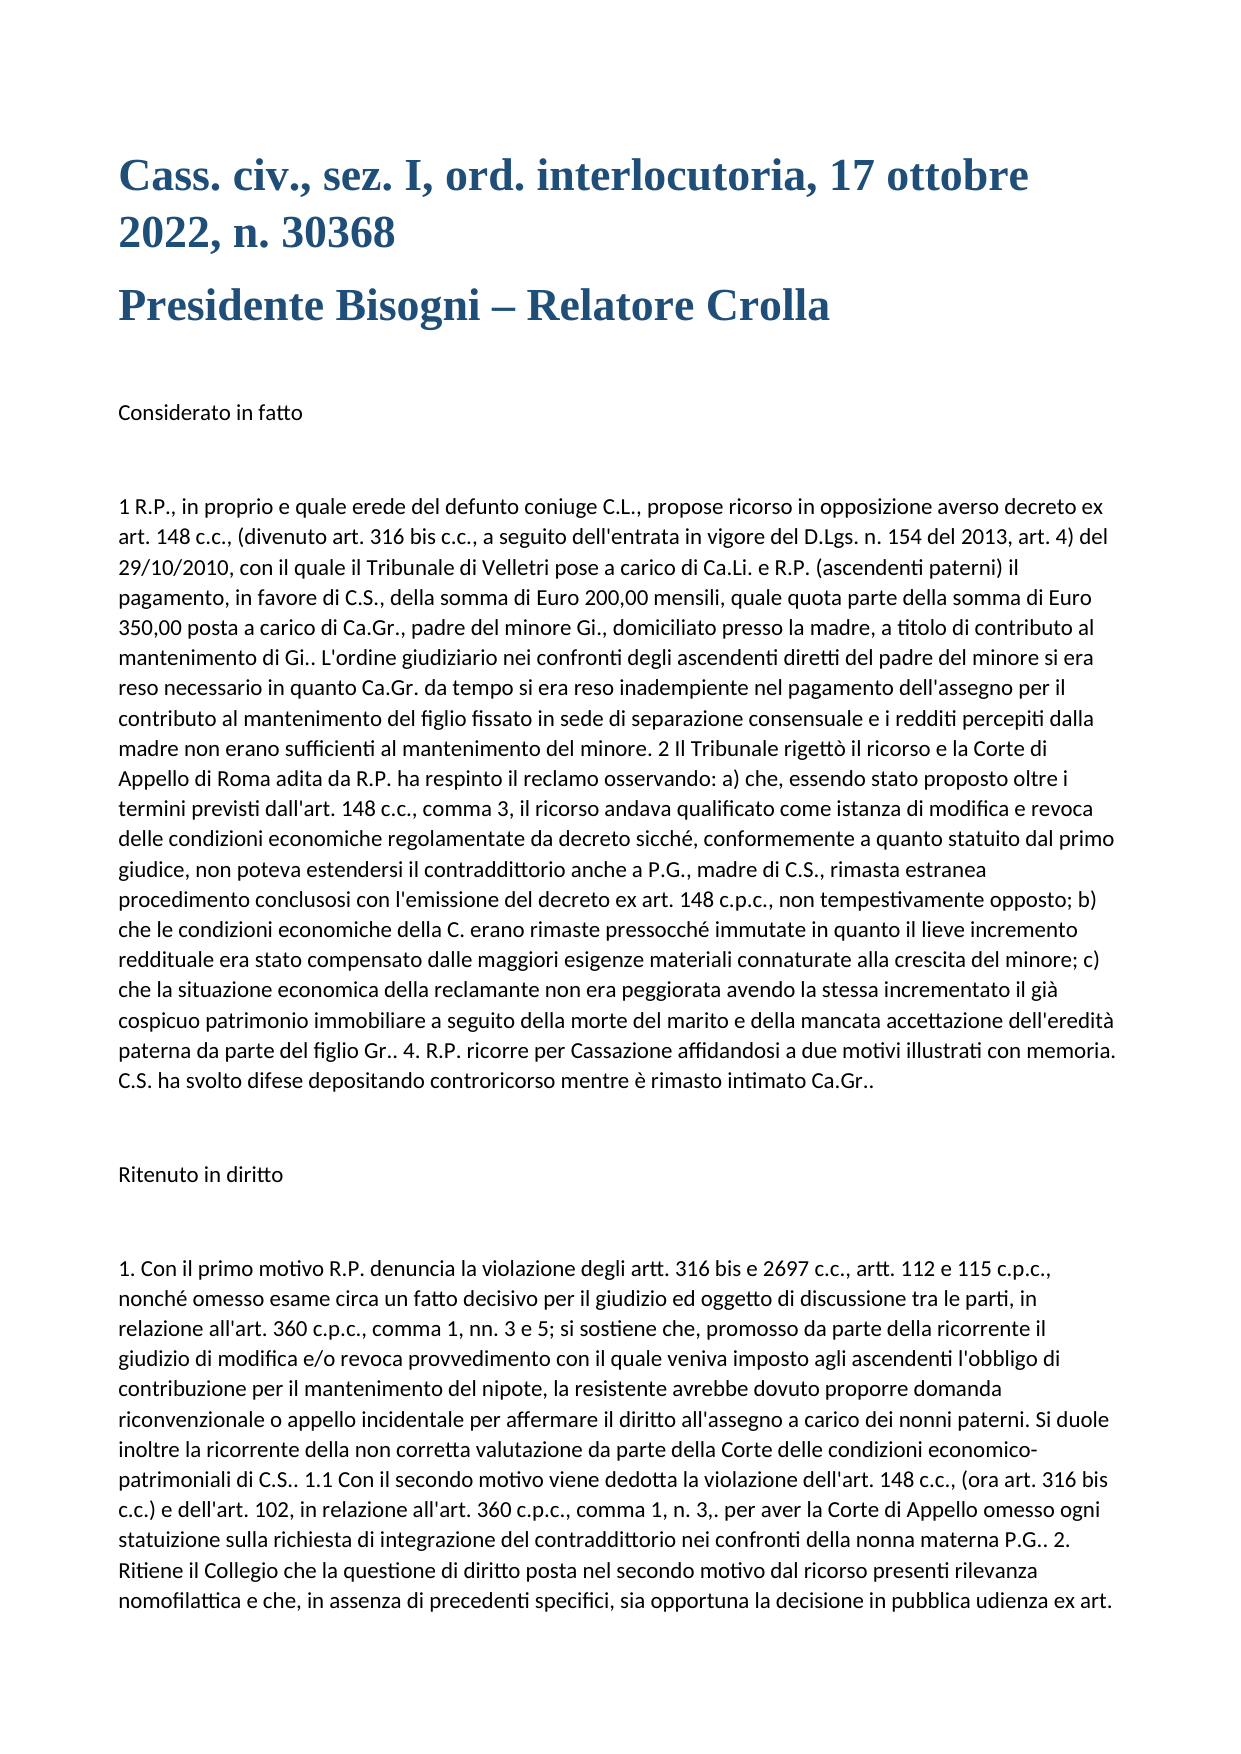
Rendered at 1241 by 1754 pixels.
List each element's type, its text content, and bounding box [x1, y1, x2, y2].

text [118, 1254, 1122, 1614]
text 1 R.P., in proprio e quale erede del defunto coniuge C.L., propose ricorso in opposizione averso decreto ex art. 148 c.c., (divenuto art. 316 bis c.c., a seguito dell'entrata in vigore del D.Lgs. n. 154 del 2013, art. 4) del 29/10/2010, con il quale il Tribunale di Velletri pose a carico di Ca.Li. e R.P. (ascendenti paterni) il pagamento, in favore di C.S., della somma di Euro 200,00 mensili, quale quota parte della somma di Euro 350,00 posta a carico di Ca.Gr., padre del minore Gi., domiciliato presso la madre, a titolo di contributo al mantenimento di Gi.. L'ordine giudiziario nei confronti degli ascendenti diretti del padre del minore si era reso necessario in quanto Ca.Gr. da tempo si era reso inadempiente nel pagamento dell'assegno per il contributo al mantenimento del figlio fissato in sede di separazione consensuale e i redditi percepiti dalla madre non erano sufficienti al mantenimento del minore. 2 Il Tribunale rigettò il ricorso e la Corte di Appello di Roma adita da R.P. ha respinto il reclamo osservando: a) che, essendo stato proposto oltre i termini previsti dall'art. 148 c.c., comma 3, il ricorso andava qualificato come istanza di modifica e revoca delle condizioni economiche regolamentate da decreto sicché, conformemente a quanto statuito dal primo giudice, non poteva estendersi il contraddittorio anche a P.G., madre di C.S., rimasta estranea procedimento conclusosi con l'emissione del decreto ex art. 148 c.p.c., non tempestivamente opposto; b) che le condizioni economiche della C. erano rimaste pressocché immutate in quanto il lieve incremento reddituale era stato compensato dalle maggiori esigenze materiali connaturate alla crescita del minore; c) che la situazione economica della reclamante non era peggiorata avendo la stessa incrementato il già cospicuo patrimonio immobiliare a seguito della morte del marito e della mancata accettazione dell'eredità paterna da parte del figlio Gr.. 4. R.P. ricorre per Cassazione affidandosi a due motivi illustrati con memoria. C.S. ha svolto difese depositando controricorso mentre è rimasto intimato Ca.Gr.. [118, 492, 1122, 1094]
text Considerato in fatto [118, 398, 1122, 426]
text Presidente Bisogni – Relatore Crolla [118, 278, 1122, 331]
text Ritenuto in diritto [118, 1160, 1122, 1188]
text Cass. civ., sez. I, ord. interlocutoria, 17 ottobre 2022, n. 30368 [118, 148, 1122, 257]
